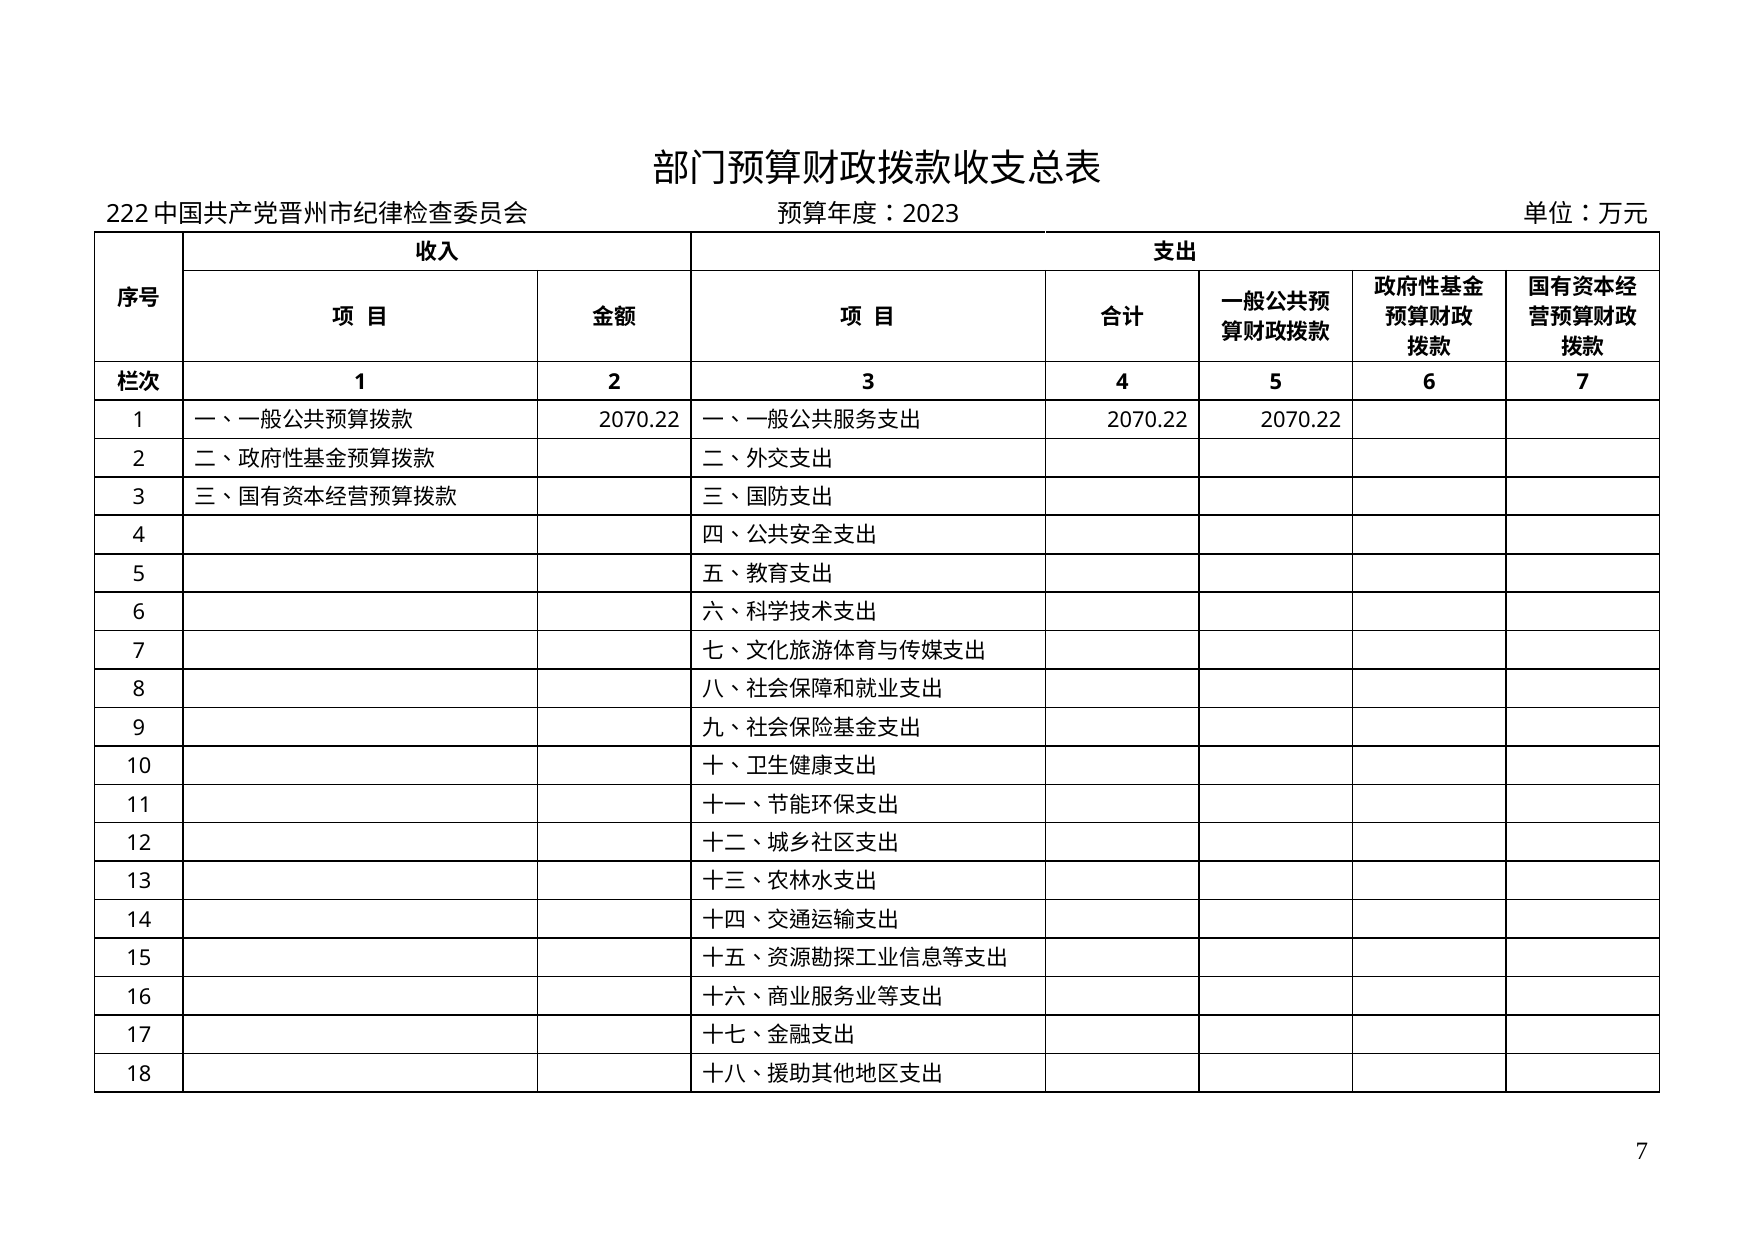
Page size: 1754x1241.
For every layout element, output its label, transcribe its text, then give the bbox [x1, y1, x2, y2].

table_cell [1353, 1054, 1505, 1091]
table_cell [184, 862, 537, 899]
table_cell 12 [95, 823, 182, 860]
table_cell [1353, 785, 1505, 822]
table_cell [538, 439, 690, 476]
table_cell 8 [95, 670, 182, 707]
table_cell [1046, 555, 1198, 591]
table_cell 六、科学技术支出 [692, 593, 1045, 630]
table_cell 项 目 [184, 271, 537, 361]
table_cell [1353, 862, 1505, 899]
table_cell 10 [95, 747, 182, 783]
table_cell 4 [95, 516, 182, 553]
table_cell [1353, 747, 1505, 783]
table_cell 五、教育支出 [692, 555, 1045, 591]
table_cell [184, 785, 537, 822]
table_cell 三、国防支出 [692, 478, 1045, 514]
table_cell [1353, 439, 1505, 476]
table_cell [538, 631, 690, 668]
table_cell [1507, 939, 1659, 976]
table_cell [1200, 478, 1352, 514]
table_cell [1046, 900, 1198, 937]
table_cell 十一、节能环保支出 [692, 785, 1045, 822]
table_cell [1353, 900, 1505, 937]
table_cell [538, 939, 690, 976]
table_cell [1507, 593, 1659, 630]
table_cell [184, 670, 537, 707]
table_cell 1 [95, 401, 182, 437]
table_cell 2070.22 [1046, 401, 1198, 437]
table_cell 二、政府性基金预算拨款 [184, 439, 537, 476]
table_cell [1046, 939, 1198, 976]
table_cell 1 [184, 362, 537, 399]
table_cell [1507, 439, 1659, 476]
table_cell [1353, 555, 1505, 591]
table_cell 七、文化旅游体育与传媒支出 [692, 631, 1045, 668]
table_cell [1507, 478, 1659, 514]
table_cell [1200, 823, 1352, 860]
table_cell [1046, 631, 1198, 668]
table_cell 序号 [95, 233, 182, 361]
table_cell 八、社会保障和就业支出 [692, 670, 1045, 707]
table_cell 四、公共安全支出 [692, 516, 1045, 553]
table_cell [184, 593, 537, 630]
table_cell [1200, 555, 1352, 591]
table_cell [1353, 977, 1505, 1014]
table_cell [184, 977, 537, 1014]
table_cell [1353, 708, 1505, 745]
table_cell [1046, 478, 1198, 514]
table_cell 2 [95, 439, 182, 476]
table_cell [538, 670, 690, 707]
table_cell [538, 823, 690, 860]
table_cell [1200, 1054, 1352, 1091]
table_cell 十八、援助其他地区支出 [692, 1054, 1045, 1091]
table_cell [1200, 670, 1352, 707]
table_cell 2 [538, 362, 690, 399]
table_cell [538, 862, 690, 899]
table_cell 3 [692, 362, 1045, 399]
table_cell [1353, 401, 1505, 437]
table_cell [1046, 593, 1198, 630]
table_cell 国有资本经营预算财政拨款 [1507, 271, 1659, 361]
table_cell [1353, 939, 1505, 976]
table_cell [1046, 516, 1198, 553]
table_cell [1507, 401, 1659, 437]
table_cell [1200, 1016, 1352, 1052]
table_cell [184, 516, 537, 553]
table_cell [1200, 900, 1352, 937]
table_cell [1353, 478, 1505, 514]
table_cell 十二、城乡社区支出 [692, 823, 1045, 860]
table_cell [1200, 785, 1352, 822]
table_cell 14 [95, 900, 182, 937]
table_cell 2070.22 [1200, 401, 1352, 437]
table_cell 政府性基金预算财政 拨款 [1353, 271, 1505, 361]
table_cell 九、社会保险基金支出 [692, 708, 1045, 745]
table_cell [184, 1054, 537, 1091]
table_cell 一、一般公共服务支出 [692, 401, 1045, 437]
table_cell 5 [1200, 362, 1352, 399]
table_cell [1200, 939, 1352, 976]
table_cell [1046, 670, 1198, 707]
table_cell [1353, 823, 1505, 860]
table_cell 18 [95, 1054, 182, 1091]
table_cell [184, 939, 537, 976]
table_cell [538, 708, 690, 745]
table_cell [1200, 747, 1352, 783]
table_cell 11 [95, 785, 182, 822]
table_cell [1046, 1016, 1198, 1052]
table_cell 13 [95, 862, 182, 899]
table_cell 十四、交通运输支出 [692, 900, 1045, 937]
table_cell [1507, 785, 1659, 822]
table_cell 7 [95, 631, 182, 668]
table_cell 一般公共预算财政拨款 [1200, 271, 1352, 361]
table_cell 9 [95, 708, 182, 745]
table_header 222中国共产党晋州市纪律检查委员会 [95, 195, 690, 231]
table_cell 3 [95, 478, 182, 514]
table_cell 2070.22 [538, 401, 690, 437]
table_cell [1507, 1016, 1659, 1052]
table_cell [1046, 708, 1198, 745]
table_cell 6 [1353, 362, 1505, 399]
table_cell [1507, 900, 1659, 937]
table_cell 三、国有资本经营预算拨款 [184, 478, 537, 514]
table_cell [538, 593, 690, 630]
table_cell 5 [95, 555, 182, 591]
table_cell [538, 1016, 690, 1052]
table_cell [1507, 823, 1659, 860]
table_cell 4 [1046, 362, 1198, 399]
table_cell [1507, 747, 1659, 783]
table_cell [538, 977, 690, 1014]
table_cell 16 [95, 977, 182, 1014]
table_cell [184, 555, 537, 591]
table_header 单位：万元 [1046, 195, 1659, 231]
table_cell [184, 747, 537, 783]
table_cell 6 [95, 593, 182, 630]
table_cell [1046, 977, 1198, 1014]
table_cell [538, 747, 690, 783]
table_cell [538, 516, 690, 553]
table_cell [1046, 747, 1198, 783]
table_cell [538, 1054, 690, 1091]
table_cell [184, 708, 537, 745]
table_cell [1507, 631, 1659, 668]
table_cell [538, 478, 690, 514]
table_cell [1200, 862, 1352, 899]
table_cell [1353, 631, 1505, 668]
table_cell 十三、农林水支出 [692, 862, 1045, 899]
table_cell [538, 785, 690, 822]
table_cell [184, 1016, 537, 1052]
table_cell 十六、商业服务业等支出 [692, 977, 1045, 1014]
table_cell 收入 [184, 233, 690, 270]
table_cell [184, 631, 537, 668]
table_cell [1507, 708, 1659, 745]
table_cell 栏次 [95, 362, 182, 399]
table_cell [1507, 862, 1659, 899]
table_cell 项 目 [692, 271, 1045, 361]
table_cell [538, 555, 690, 591]
table_cell 二、外交支出 [692, 439, 1045, 476]
table_cell [1046, 785, 1198, 822]
table_cell 支出 [692, 233, 1659, 270]
table_cell [1507, 670, 1659, 707]
table_cell [1507, 516, 1659, 553]
table_cell 十、卫生健康支出 [692, 747, 1045, 783]
table_cell [184, 823, 537, 860]
table_cell 十七、金融支出 [692, 1016, 1045, 1052]
table_cell [1507, 977, 1659, 1014]
table_cell [1200, 516, 1352, 553]
table_header 预算年度：2023 [692, 195, 1045, 231]
table_cell 15 [95, 939, 182, 976]
table_cell [1353, 516, 1505, 553]
table_cell 合计 [1046, 271, 1198, 361]
table_cell [1046, 823, 1198, 860]
table_cell 17 [95, 1016, 182, 1052]
text 部门预算财政拨款收支总表 [106, 142, 1648, 193]
table_cell [1507, 555, 1659, 591]
table_cell [1200, 593, 1352, 630]
table_cell [1507, 1054, 1659, 1091]
table_cell [1200, 708, 1352, 745]
table_cell [1200, 977, 1352, 1014]
table_cell [184, 900, 537, 937]
table_cell [1046, 862, 1198, 899]
table_cell [1353, 593, 1505, 630]
table_cell 7 [1507, 362, 1659, 399]
table_cell 金额 [538, 271, 690, 361]
table_cell 一、一般公共预算拨款 [184, 401, 537, 437]
table_cell [1353, 670, 1505, 707]
table_cell [1046, 439, 1198, 476]
table_cell [538, 900, 690, 937]
table_cell [1200, 631, 1352, 668]
table_cell [1353, 1016, 1505, 1052]
table_cell [1200, 439, 1352, 476]
table_cell [1046, 1054, 1198, 1091]
table_cell 十五、资源勘探工业信息等支出 [692, 939, 1045, 976]
